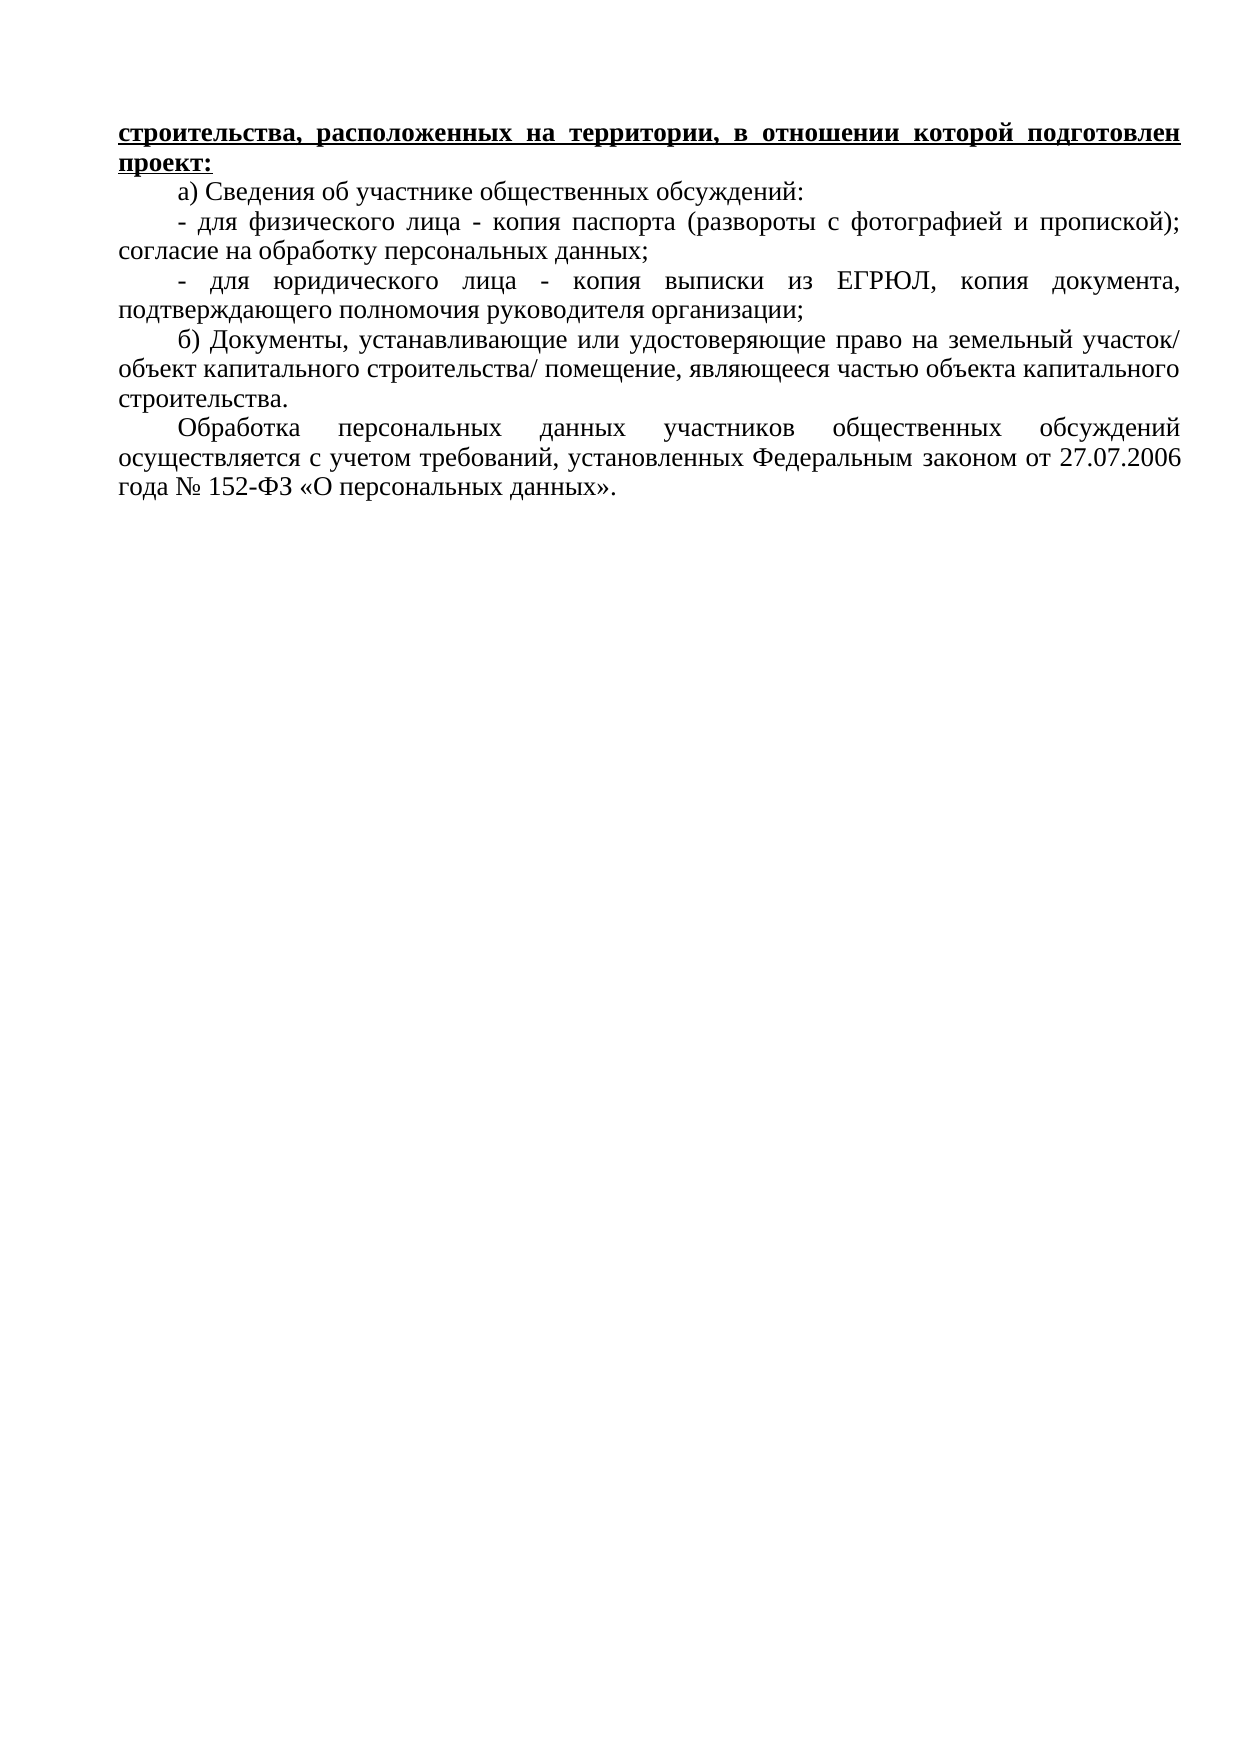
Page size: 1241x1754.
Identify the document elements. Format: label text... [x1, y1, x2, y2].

text а) Сведения об участнике общественных обсуждений: [118, 177, 1181, 207]
text б) Документы, устанавливающие или удостоверяющие право на земельный участок/ объект капитального строительства/ помещение, являющееся частью объекта капитального строительства. [118, 324, 1181, 413]
text - для физического лица - копия паспорта (развороты с фотографией и пропиской); согласие на обработку персональных данных; [118, 207, 1181, 266]
text Обработка персональных данных участников общественных обсуждений осуществляется с учетом требований, установленных Федеральным законом от 27.07.2006 года № 152-ФЗ «О персональных данных». [118, 413, 1181, 501]
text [118, 118, 1181, 143]
text - для юридического лица - копия выписки из ЕГРЮЛ, копия документа, подтверждающего полномочия руководителя организации; [118, 266, 1181, 324]
